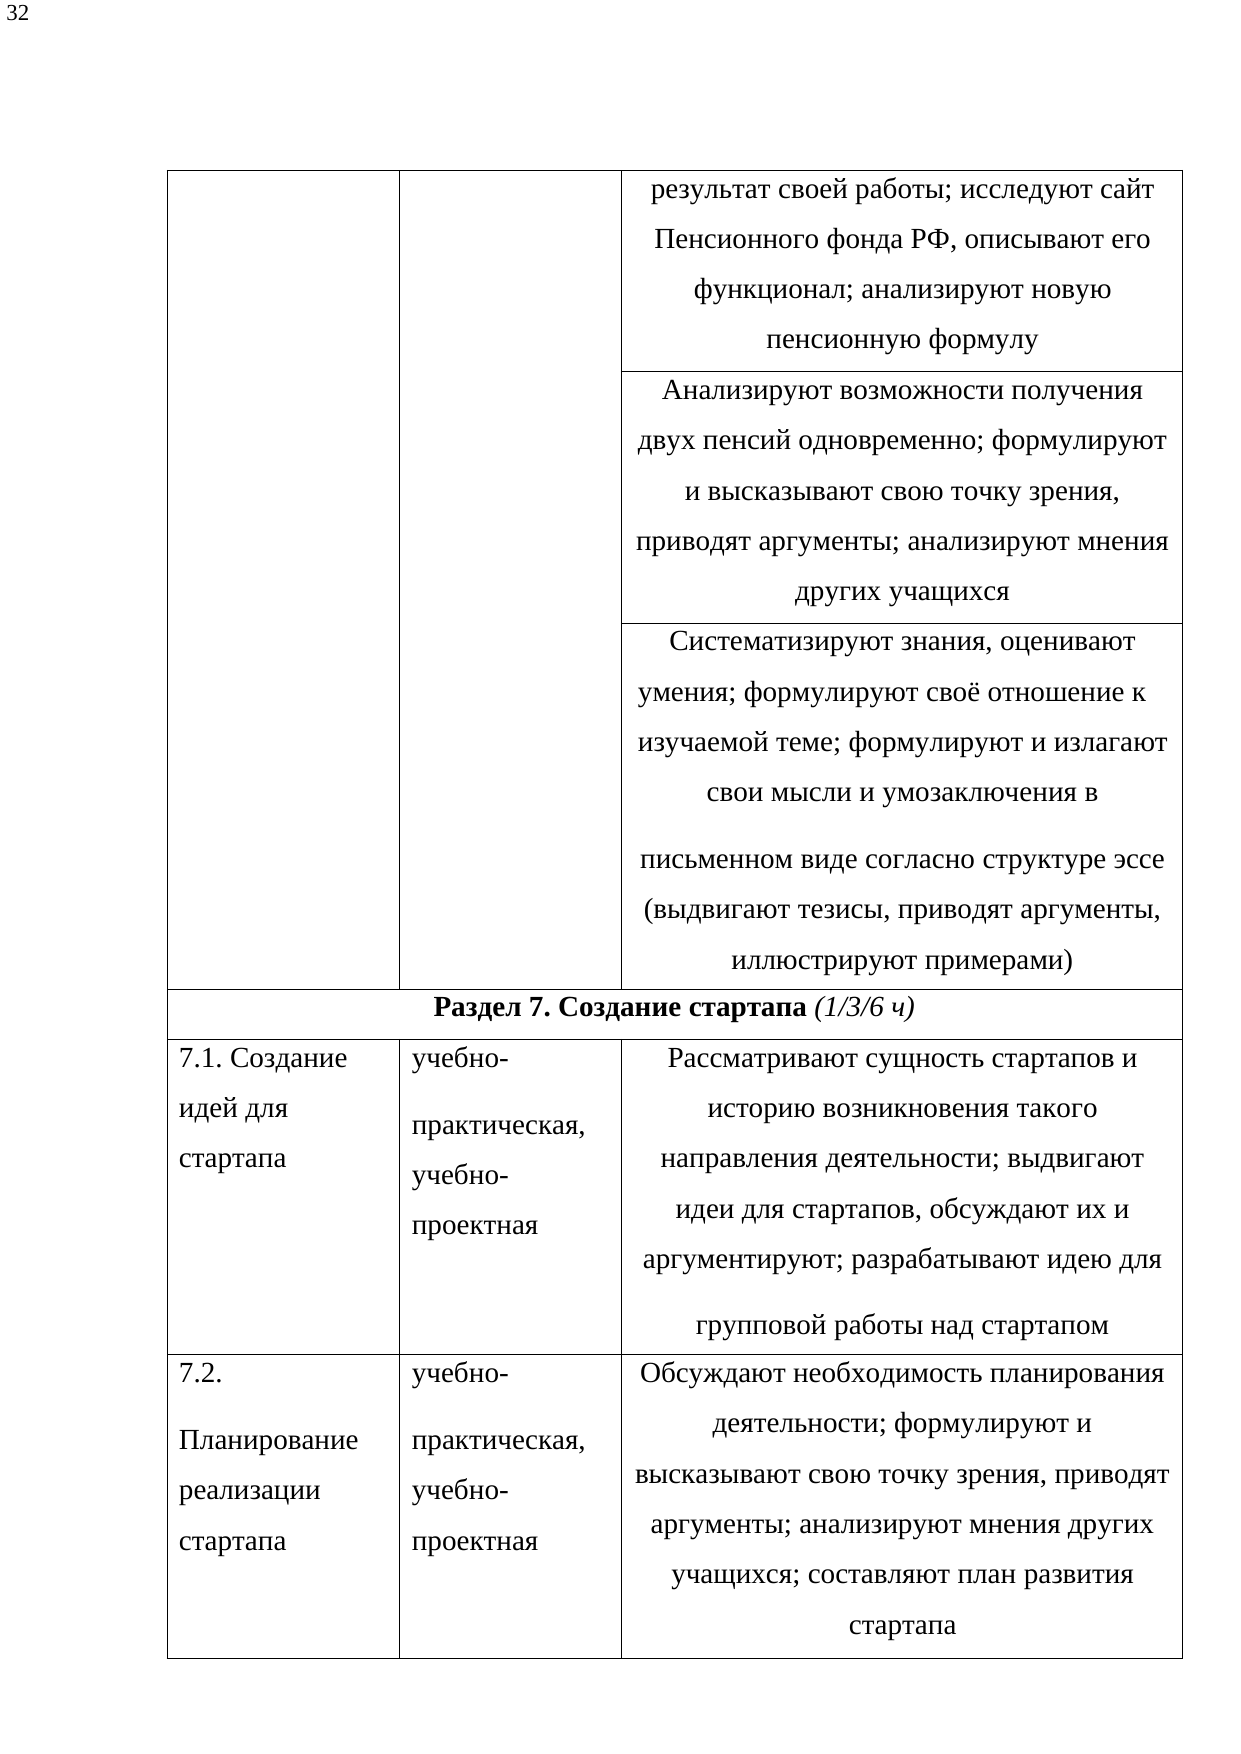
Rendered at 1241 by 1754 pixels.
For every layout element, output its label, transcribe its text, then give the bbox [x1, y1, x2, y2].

table_cell Раздел 7. Создание стартапа (1/3/6 ч) [168, 990, 1182, 1039]
table_cell Рассматривают сущность стартапов и историю возникновения такого направления деятельности; выдвигают идеи для стартапов, обсуждают их и аргументируют; разрабатывают идею для групповой работы над стартапом [622, 1040, 1182, 1354]
table_header результат своей работы; исследуют сайт Пенсионного фонда РФ, описывают его функционал; анализируют новую пенсионную формулу [622, 171, 1182, 371]
table_cell 7.2. Планирование реализации стартапа [168, 1355, 399, 1658]
table_cell Анализируют возможности получения двух пенсий одновременно; формулируют и высказывают свою точку зрения, приводят аргументы; анализируют мнения других учащихся [622, 372, 1182, 622]
table_cell 7.1. Создание идей для стартапа [168, 1040, 399, 1354]
table_header [168, 171, 399, 988]
table_header [400, 171, 621, 988]
table_cell Обсуждают необходимость планирования деятельности; формулируют и высказывают свою точку зрения, приводят аргументы; анализируют мнения других учащихся; составляют план развития стартапа [622, 1355, 1182, 1658]
table_cell Систематизируют знания, оценивают умения; формулируют своё отношение к изучаемой теме; формулируют и излагают свои мысли и умозаключения в письменном виде согласно структуре эссе (выдвигают тезисы, приводят аргументы, иллюстрируют примерами) [622, 624, 1182, 988]
table_cell учебно- практическая, учебно- проектная [400, 1355, 621, 1658]
table_cell учебно- практическая, учебно- проектная [400, 1040, 621, 1354]
